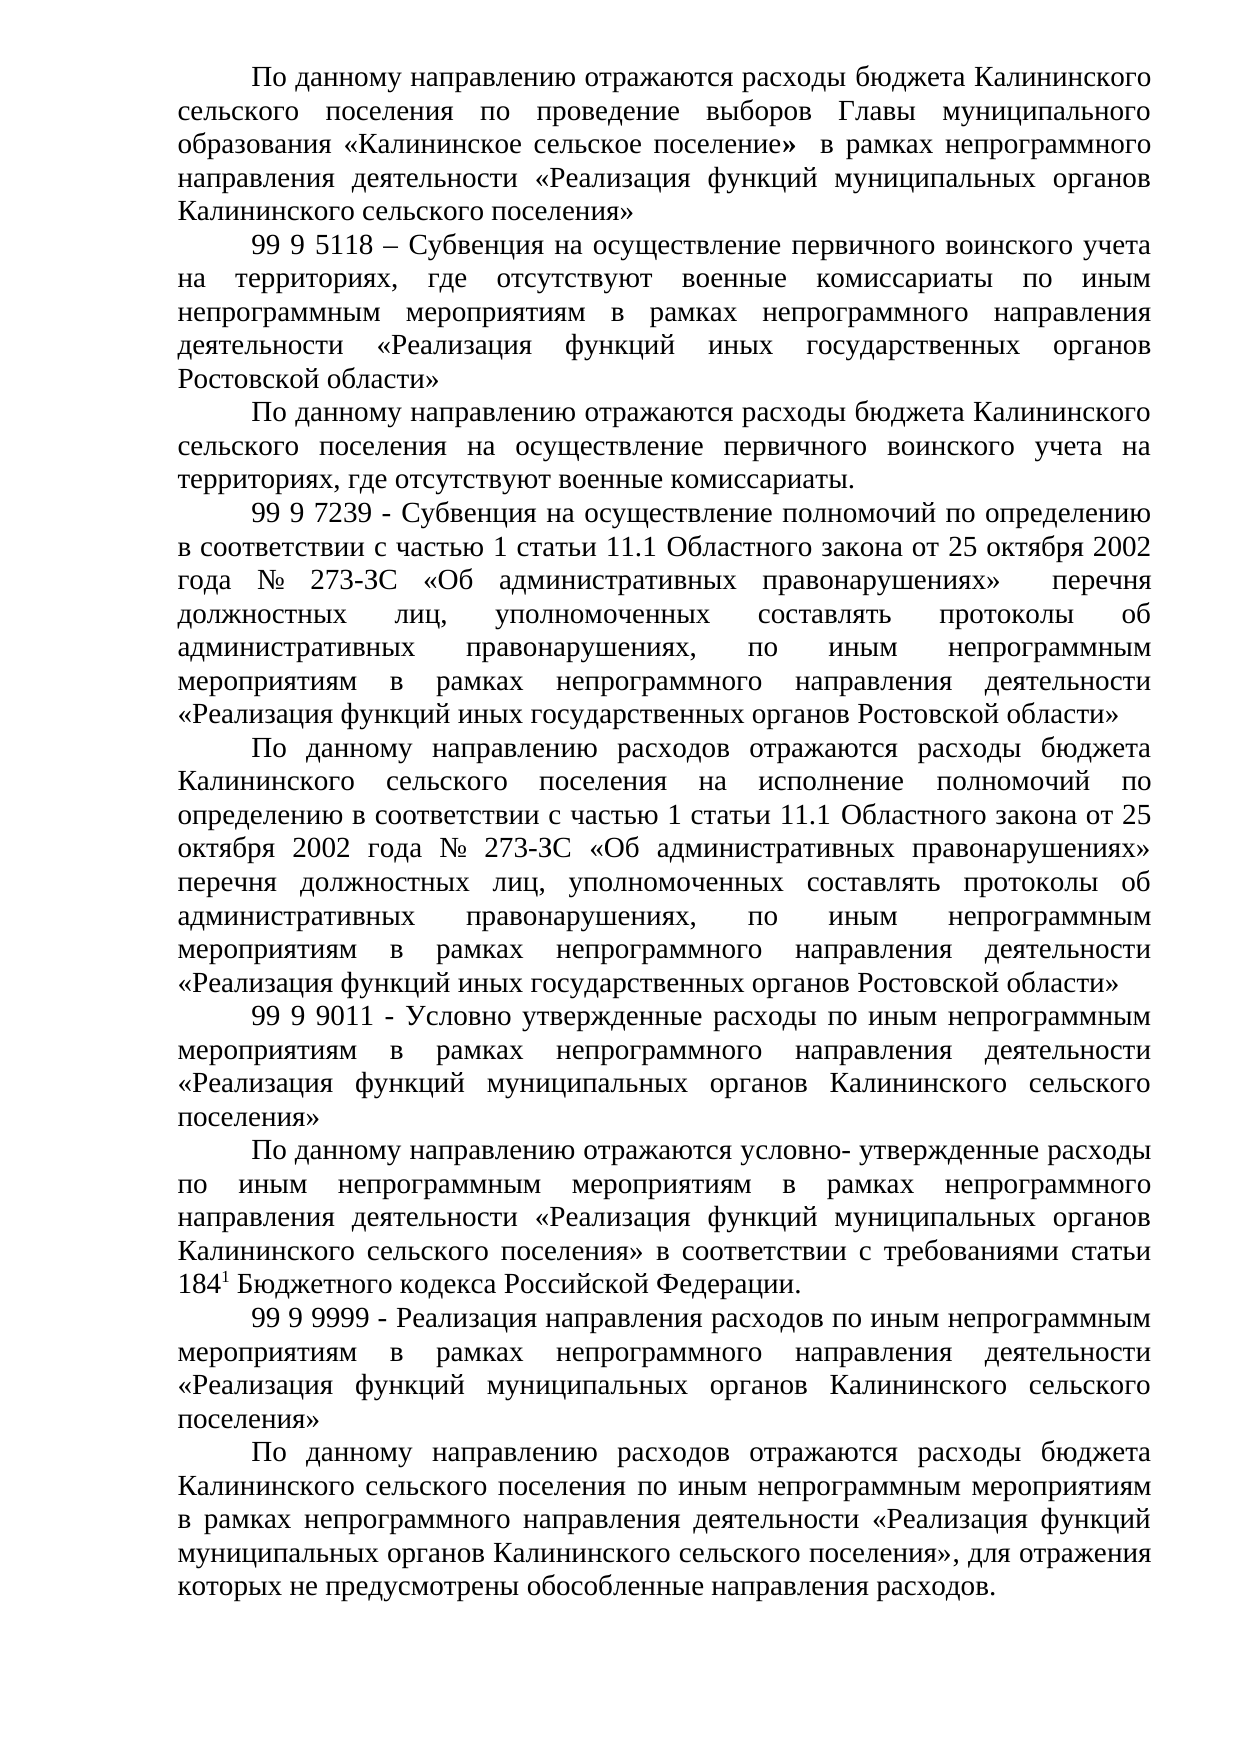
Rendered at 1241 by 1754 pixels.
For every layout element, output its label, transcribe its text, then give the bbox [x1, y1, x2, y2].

text По данному направлению отражаются расходы бюджета Калининского сельского поселения по проведение выборов Главы муниципального образования «Калининское сельское поселение» в рамках непрограммного направления деятельности «Реализация функций муниципальных органов Калининского сельского поселения» [177, 59, 1152, 227]
text 99 9 7239 - Субвенция на осуществление полномочий по определению в соответствии с частью 1 статьи 11.1 Областного закона от 25 октября 2002 года № 273-ЗС «Об административных правонарушениях» перечня должностных лиц, уполномоченных составлять протоколы об административных правонарушениях, по иным непрограммным мероприятиям в рамках непрограммного направления деятельности «Реализация функций иных государственных органов Ростовской области» [177, 495, 1152, 730]
text 99 9 9011 - Условно утвержденные расходы по иным непрограммным мероприятиям в рамках непрограммного направления деятельности «Реализация функций муниципальных органов Калининского сельского поселения» [177, 998, 1152, 1132]
text По данному направлению расходов отражаются расходы бюджета Калининского сельского поселения по иным непрограммным мероприятиям в рамках непрограммного направления деятельности «Реализация функций муниципальных органов Калининского сельского поселения», для отражения которых не предусмотрены обособленные направления расходов. [177, 1434, 1152, 1602]
text По данному направлению расходов отражаются расходы бюджета Калининского сельского поселения на исполнение полномочий по определению в соответствии с частью 1 статьи 11.1 Областного закона от 25 октября 2002 года № 273-ЗС «Об административных правонарушениях» перечня должностных лиц, уполномоченных составлять протоколы об административных правонарушениях, по иным непрограммным мероприятиям в рамках непрограммного направления деятельности «Реализация функций иных государственных органов Ростовской области» [177, 730, 1152, 998]
text 99 9 5118 – Субвенция на осуществление первичного воинского учета на территориях, где отсутствуют военные комиссариаты по иным непрограммным мероприятиям в рамках непрограммного направления деятельности «Реализация функций иных государственных органов Ростовской области» [177, 227, 1152, 394]
text 99 9 9999 - Реализация направления расходов по иным непрограммным мероприятиям в рамках непрограммного направления деятельности «Реализация функций муниципальных органов Калининского сельского поселения» [177, 1300, 1152, 1434]
text По данному направлению отражаются расходы бюджета Калининского сельского поселения на осуществление первичного воинского учета на территориях, где отсутствуют военные комиссариаты. [177, 394, 1152, 495]
text По данному направлению отражаются условно- утвержденные расходы по иным непрограммным мероприятиям в рамках непрограммного направления деятельности «Реализация функций муниципальных органов Калининского сельского поселения» в соответствии с требованиями статьи 1841 Бюджетного кодекса Российской Федерации. [177, 1132, 1152, 1300]
